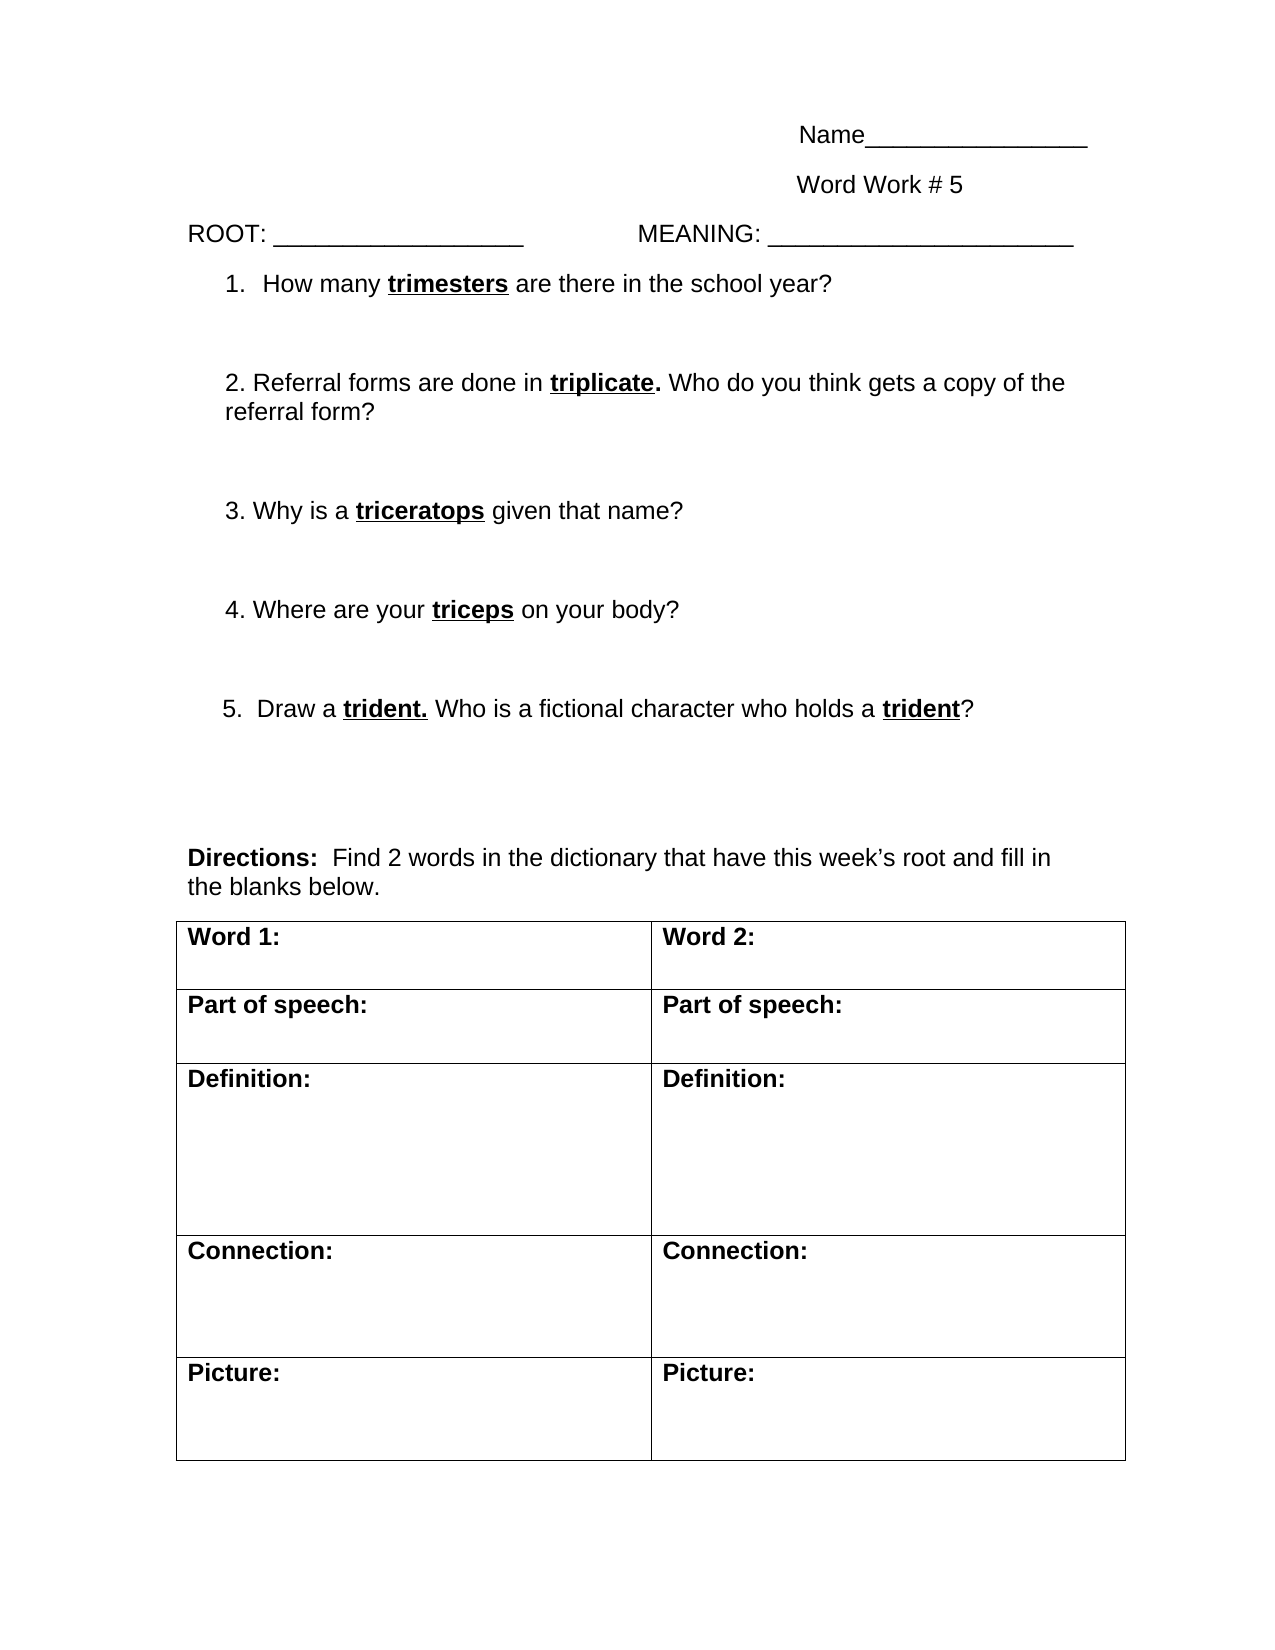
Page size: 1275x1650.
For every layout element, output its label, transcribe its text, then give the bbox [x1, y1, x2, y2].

text Name________________ [187, 120, 1087, 149]
table_cell Connection: [652, 1236, 1125, 1357]
text 4. Where are your triceps on your body? [225, 595, 1087, 624]
text 3. Why is a triceratops given that name? [225, 496, 1087, 524]
text Word Work # 5 [187, 169, 1087, 198]
list How many trimesters are there in the school year? [225, 269, 1087, 297]
table_header Word 2: [652, 922, 1125, 989]
text ROOT: __________________ MEANING: ______________________ [187, 219, 1087, 248]
text 2. Referral forms are done in triplicate. Who do you think gets a copy of the referral form? [225, 368, 1087, 425]
table_cell Picture: [177, 1358, 651, 1460]
table_cell Part of speech: [652, 990, 1125, 1063]
table_cell Definition: [652, 1064, 1125, 1235]
table_cell Part of speech: [177, 990, 651, 1063]
text 5. Draw a trident. Who is a fictional character who holds a trident? [187, 694, 1087, 723]
table_cell Definition: [177, 1064, 651, 1235]
text Directions: Find 2 words in the dictionary that have this week’s root and fill in the blanks below. [187, 843, 1087, 900]
table_cell Picture: [652, 1358, 1125, 1460]
table_header Word 1: [177, 922, 651, 989]
table_cell Connection: [177, 1236, 651, 1357]
